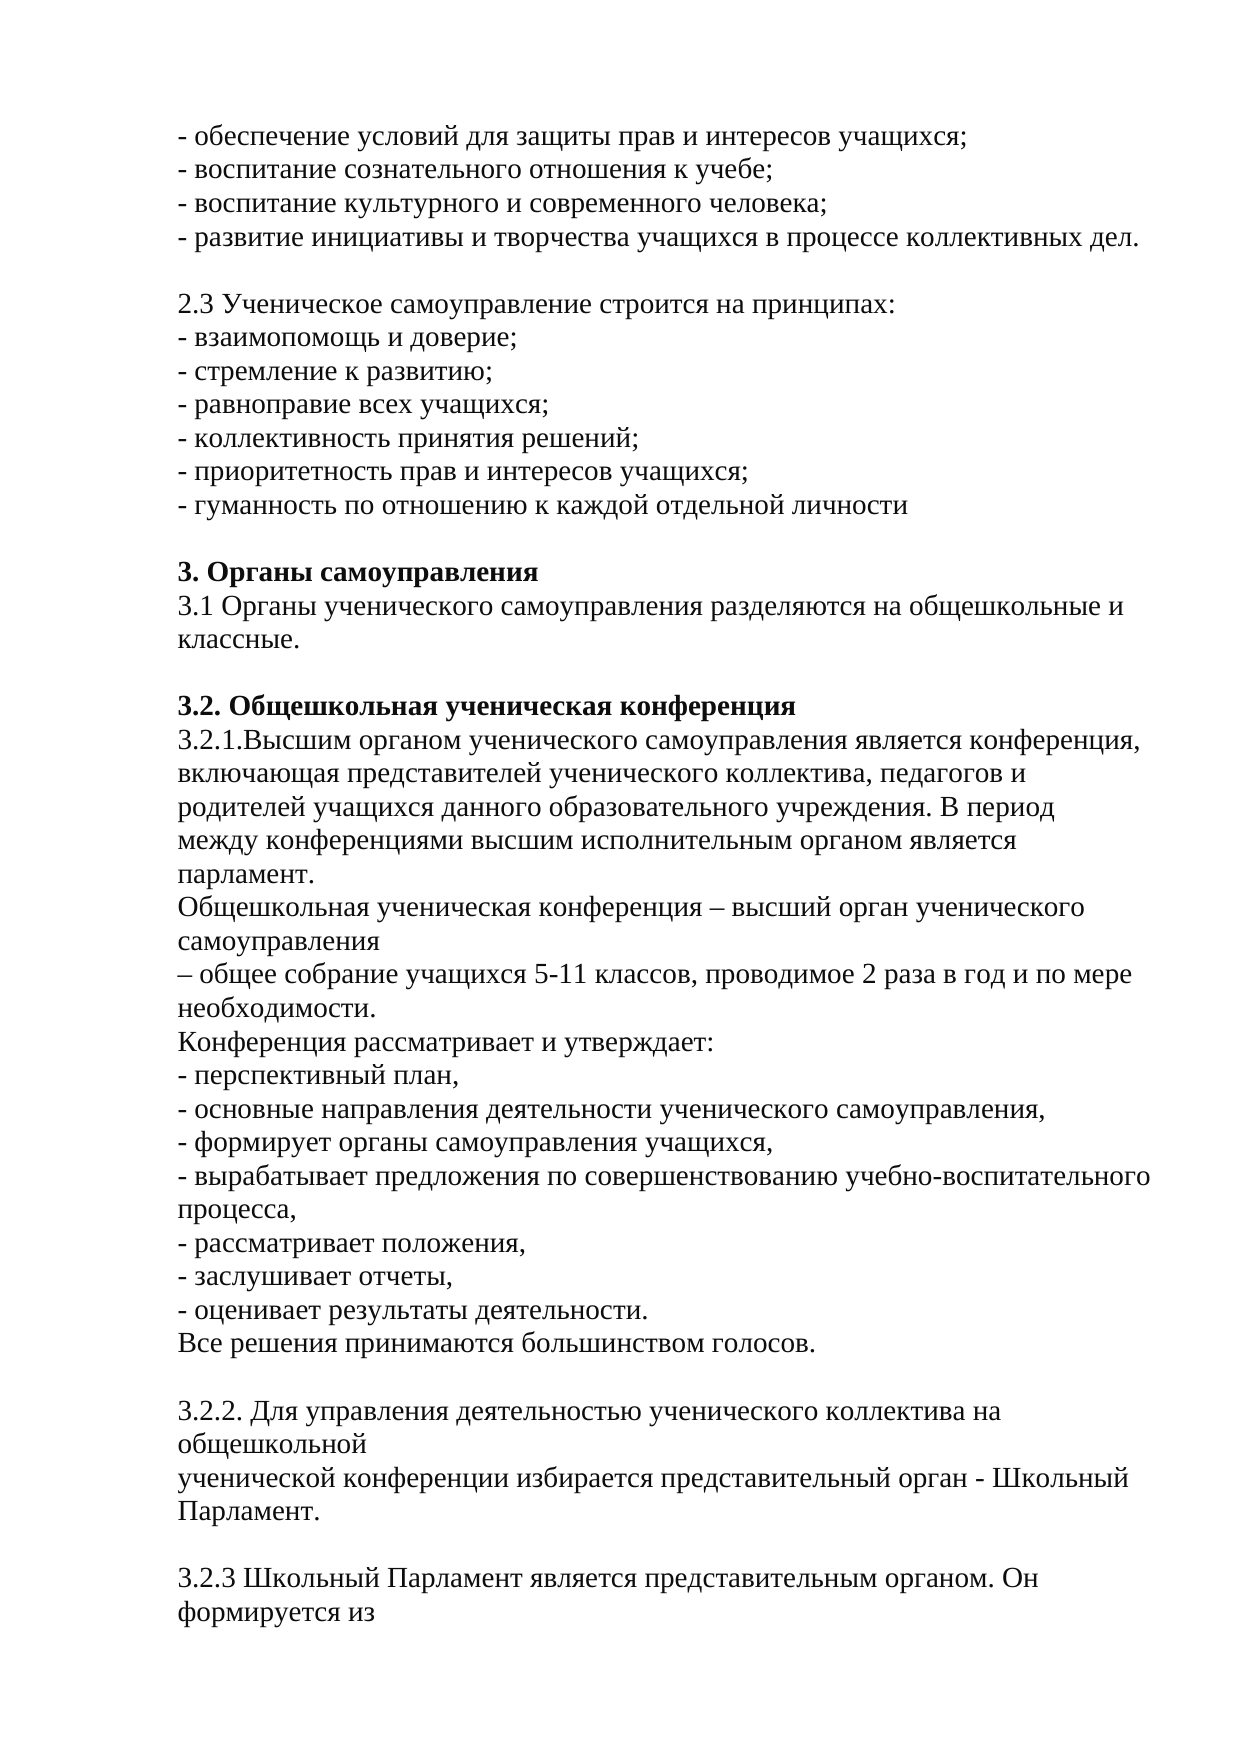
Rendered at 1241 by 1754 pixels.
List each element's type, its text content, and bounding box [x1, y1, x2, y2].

text 2.3 Ученическое самоуправление строится на принципах: [177, 286, 1152, 319]
text - коллективность принятия решений; [177, 420, 1152, 453]
text – общее собрание учащихся 5-11 классов, проводимое 2 раза в год и по мере [177, 957, 1152, 990]
text Общешкольная ученическая конференция – высший орган ученического самоуправления [177, 889, 1152, 957]
text - вырабатывает предложения по совершенствованию учебно-воспитательного процесса, [177, 1158, 1152, 1225]
text - взаимопомощь и доверие; [177, 319, 1152, 353]
text 3.2.1.Высшим органом ученического самоуправления является конференция, [177, 722, 1152, 755]
text - равноправие всех учащихся; [177, 386, 1152, 420]
text необходимости. [177, 990, 1152, 1024]
text 3.1 Органы ученического самоуправления разделяются на общешкольные и классные. [177, 588, 1152, 655]
text - основные направления деятельности ученического самоуправления, [177, 1091, 1152, 1124]
text - приоритетность прав и интересов учащихся; [177, 453, 1152, 487]
text 3. Органы самоуправления [177, 554, 1152, 588]
text - воспитание сознательного отношения к учебе; [177, 152, 1152, 185]
text 3.2.2. Для управления деятельностью ученического коллектива на общешкольной [177, 1393, 1152, 1460]
text ученической конференции избирается представительный орган - Школьный Парламент. [177, 1460, 1152, 1527]
text - оценивает результаты деятельности. [177, 1292, 1152, 1326]
text - рассматривает положения, [177, 1225, 1152, 1258]
text - обеспечение условий для защиты прав и интересов учащихся; [177, 118, 1152, 152]
text парламент. [177, 856, 1152, 889]
text родителей учащихся данного образовательного учреждения. В период [177, 789, 1152, 822]
text Все решения принимаются большинством голосов. [177, 1326, 1152, 1359]
text включающая представителей ученического коллектива, педагогов и [177, 755, 1152, 789]
text - стремление к развитию; [177, 353, 1152, 386]
text - воспитание культурного и современного человека; [177, 185, 1152, 219]
text между конференциями высшим исполнительным органом является [177, 822, 1152, 856]
text - заслушивает отчеты, [177, 1258, 1152, 1292]
text - развитие инициативы и творчества учащихся в процессе коллективных дел. [177, 219, 1152, 252]
text - гуманность по отношению к каждой отдельной личности [177, 487, 1152, 521]
text Конференция рассматривает и утверждает: [177, 1024, 1152, 1057]
text 3.2.3 Школьный Парламент является представительным органом. Он формируется из [177, 1560, 1152, 1627]
text - перспективный план, [177, 1057, 1152, 1091]
text 3.2. Общешкольная ученическая конференция [177, 688, 1152, 722]
text - формирует органы самоуправления учащихся, [177, 1124, 1152, 1158]
